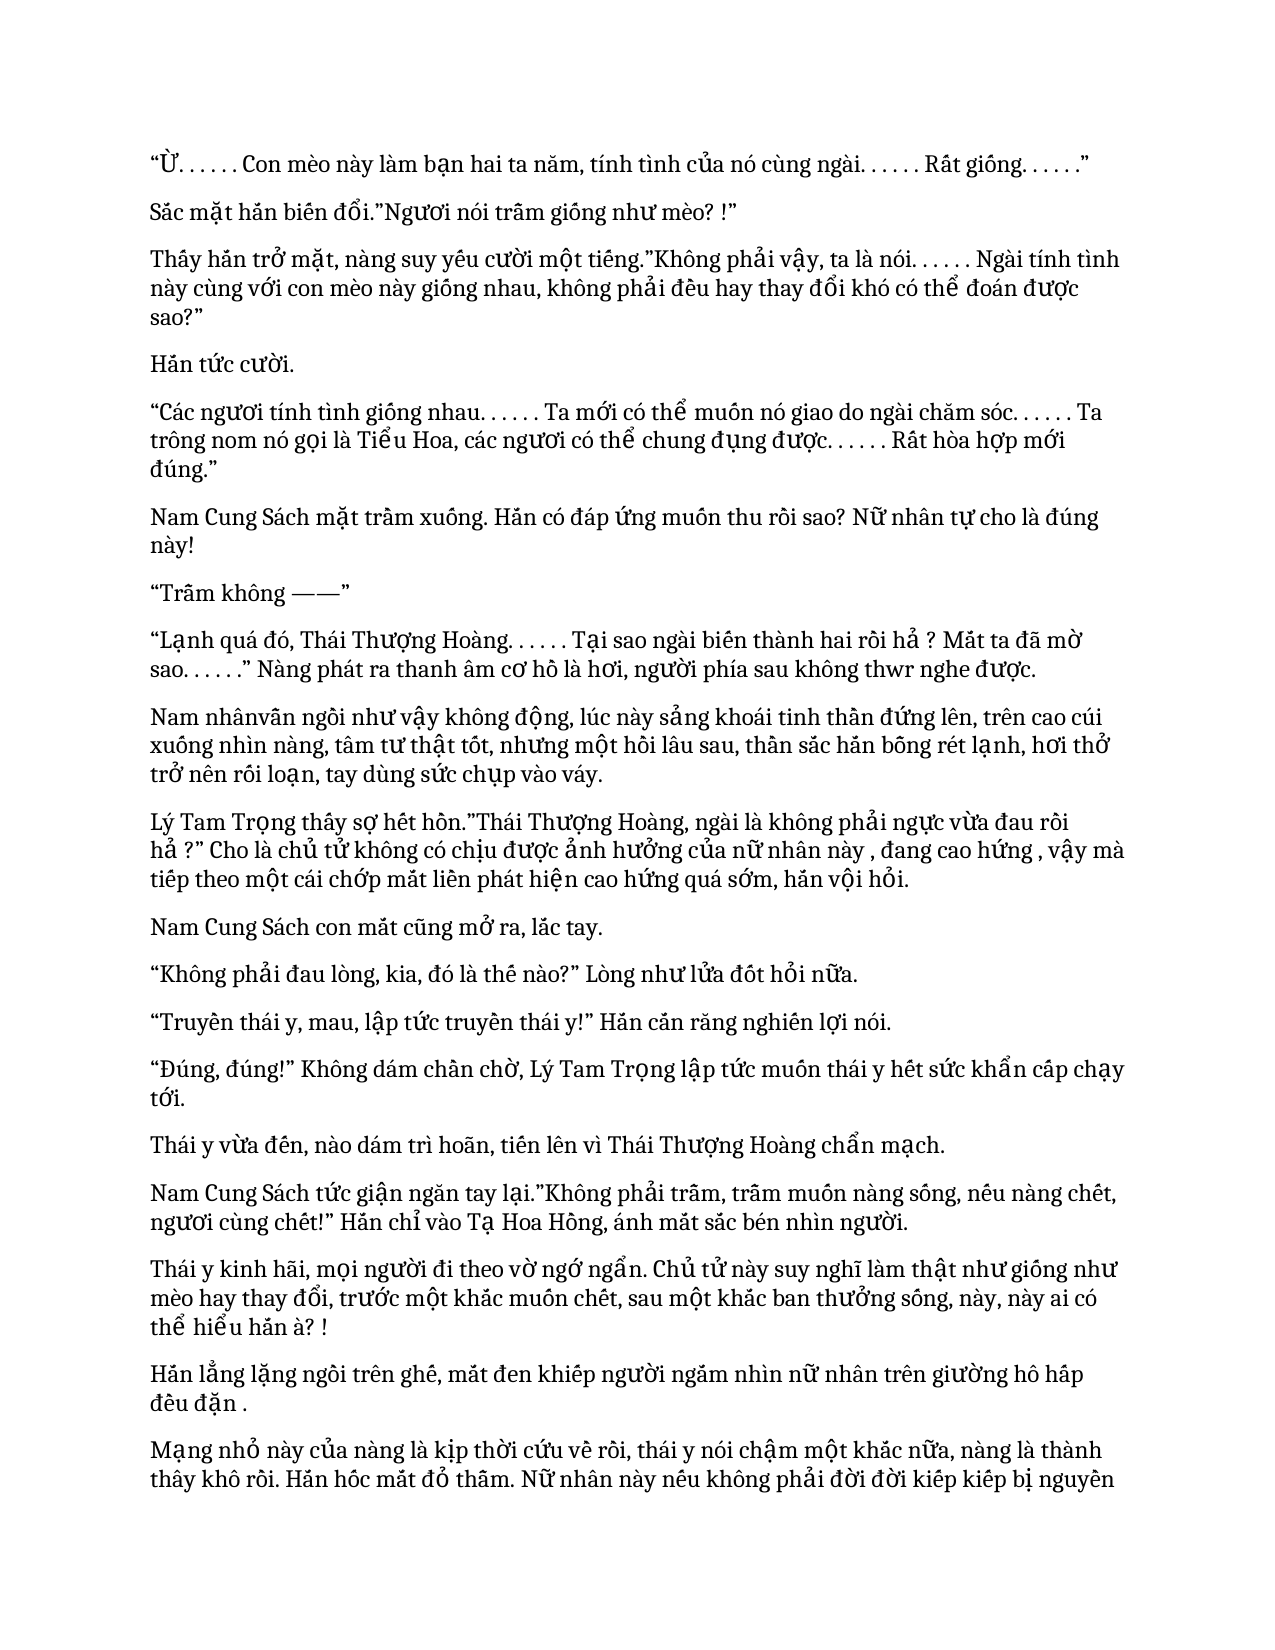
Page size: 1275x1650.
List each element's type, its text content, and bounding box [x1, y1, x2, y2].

text Nam Cung Sách tức giận ngăn tay lại.”Không phải trẫm, trẫm muốn nàng sống, nếu nàng chết, ngươi cùng chết!” Hắn chỉ vào Tạ Hoa Hồng, ánh mắt sắc bén nhìn người. [150, 1179, 1125, 1236]
text “Lạnh quá đó, Thái Thượng Hoàng. . . . . . Tại sao ngài biến thành hai rồi hả ? Mắt ta đã mờ sao. . . . . .” Nàng phát ra thanh âm cơ hồ là hơi, người phía sau không thwr nghe được. [150, 626, 1125, 684]
text “Ừ. . . . . . Con mèo này làm bạn hai ta năm, tính tình của nó cùng ngài. . . . . . Rất giống. . . . . .” [150, 150, 1125, 179]
text “Các ngươi tính tình giống nhau. . . . . . Ta mới có thể muốn nó giao do ngài chăm sóc. . . . . . Ta trông nom nó gọi là Tiểu Hoa, các ngươi có thể chung đụng được. . . . . . Rất hòa hợp mới đúng.” [150, 397, 1125, 484]
text Hắn lẳng lặng ngồi trên ghế, mắt đen khiếp người ngắm nhìn nữ nhân trên giường hô hấp đều đặn . [150, 1360, 1125, 1417]
text Nam Cung Sách con mắt cũng mở ra, lắc tay. [150, 912, 1125, 941]
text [150, 1436, 1125, 1494]
text Thấy hắn trở mặt, nàng suy yếu cười một tiếng.”Không phải vậy, ta là nói. . . . . . Ngài tính tình này cùng với con mèo này giống nhau, không phải đều hay thay đổi khó có thể đoán được sao?” [150, 245, 1125, 331]
text Lý Tam Trọng thấy sợ hết hồn.”Thái Thượng Hoàng, ngài là không phải ngực vừa đau rồi hả ?” Cho là chủ tử không có chịu được ảnh hưởng của nữ nhân này , đang cao hứng , vậy mà tiếp theo một cái chớp mắt liền phát hiện cao hứng quá sớm, hắn vội hỏi. [150, 807, 1125, 894]
text “Đúng, đúng!” Không dám chần chờ, Lý Tam Trọng lập tức muốn thái y hết sức khẩn cấp chạy tới. [150, 1055, 1125, 1112]
text “Truyền thái y, mau, lập tức truyền thái y!” Hắn cắn răng nghiến lợi nói. [150, 1007, 1125, 1036]
text “Trẫm không ——” [150, 579, 1125, 607]
text Thái y vừa đến, nào dám trì hoãn, tiến lên vì Thái Thượng Hoàng chẩn mạch. [150, 1131, 1125, 1160]
text “Không phải đau lòng, kia, đó là thế nào?” Lòng như lửa đốt hỏi nữa. [150, 960, 1125, 989]
text Thái y kinh hãi, mọi người đi theo vờ ngớ ngẩn. Chủ tử này suy nghĩ làm thật như giống như mèo hay thay đổi, trước một khắc muốn chết, sau một khắc ban thưởng sống, này, này ai có thể hiểu hắn à? ! [150, 1255, 1125, 1341]
text Hắn tức cười. [150, 350, 1125, 379]
text Sắc mặt hắn biến đổi.”Ngươi nói trẫm giống như mèo? !” [150, 197, 1125, 226]
text Nam Cung Sách mặt trầm xuống. Hắn có đáp ứng muốn thu rồi sao? Nữ nhân tự cho là đúng này! [150, 502, 1125, 560]
text Nam nhânvẫn ngồi như vậy không động, lúc này sảng khoái tinh thần đứng lên, trên cao cúi xuống nhìn nàng, tâm tư thật tốt, nhưng một hồi lâu sau, thần sắc hắn bỗng rét lạnh, hơi thở trở nên rối loạn, tay dùng sức chụp vào váy. [150, 702, 1125, 789]
